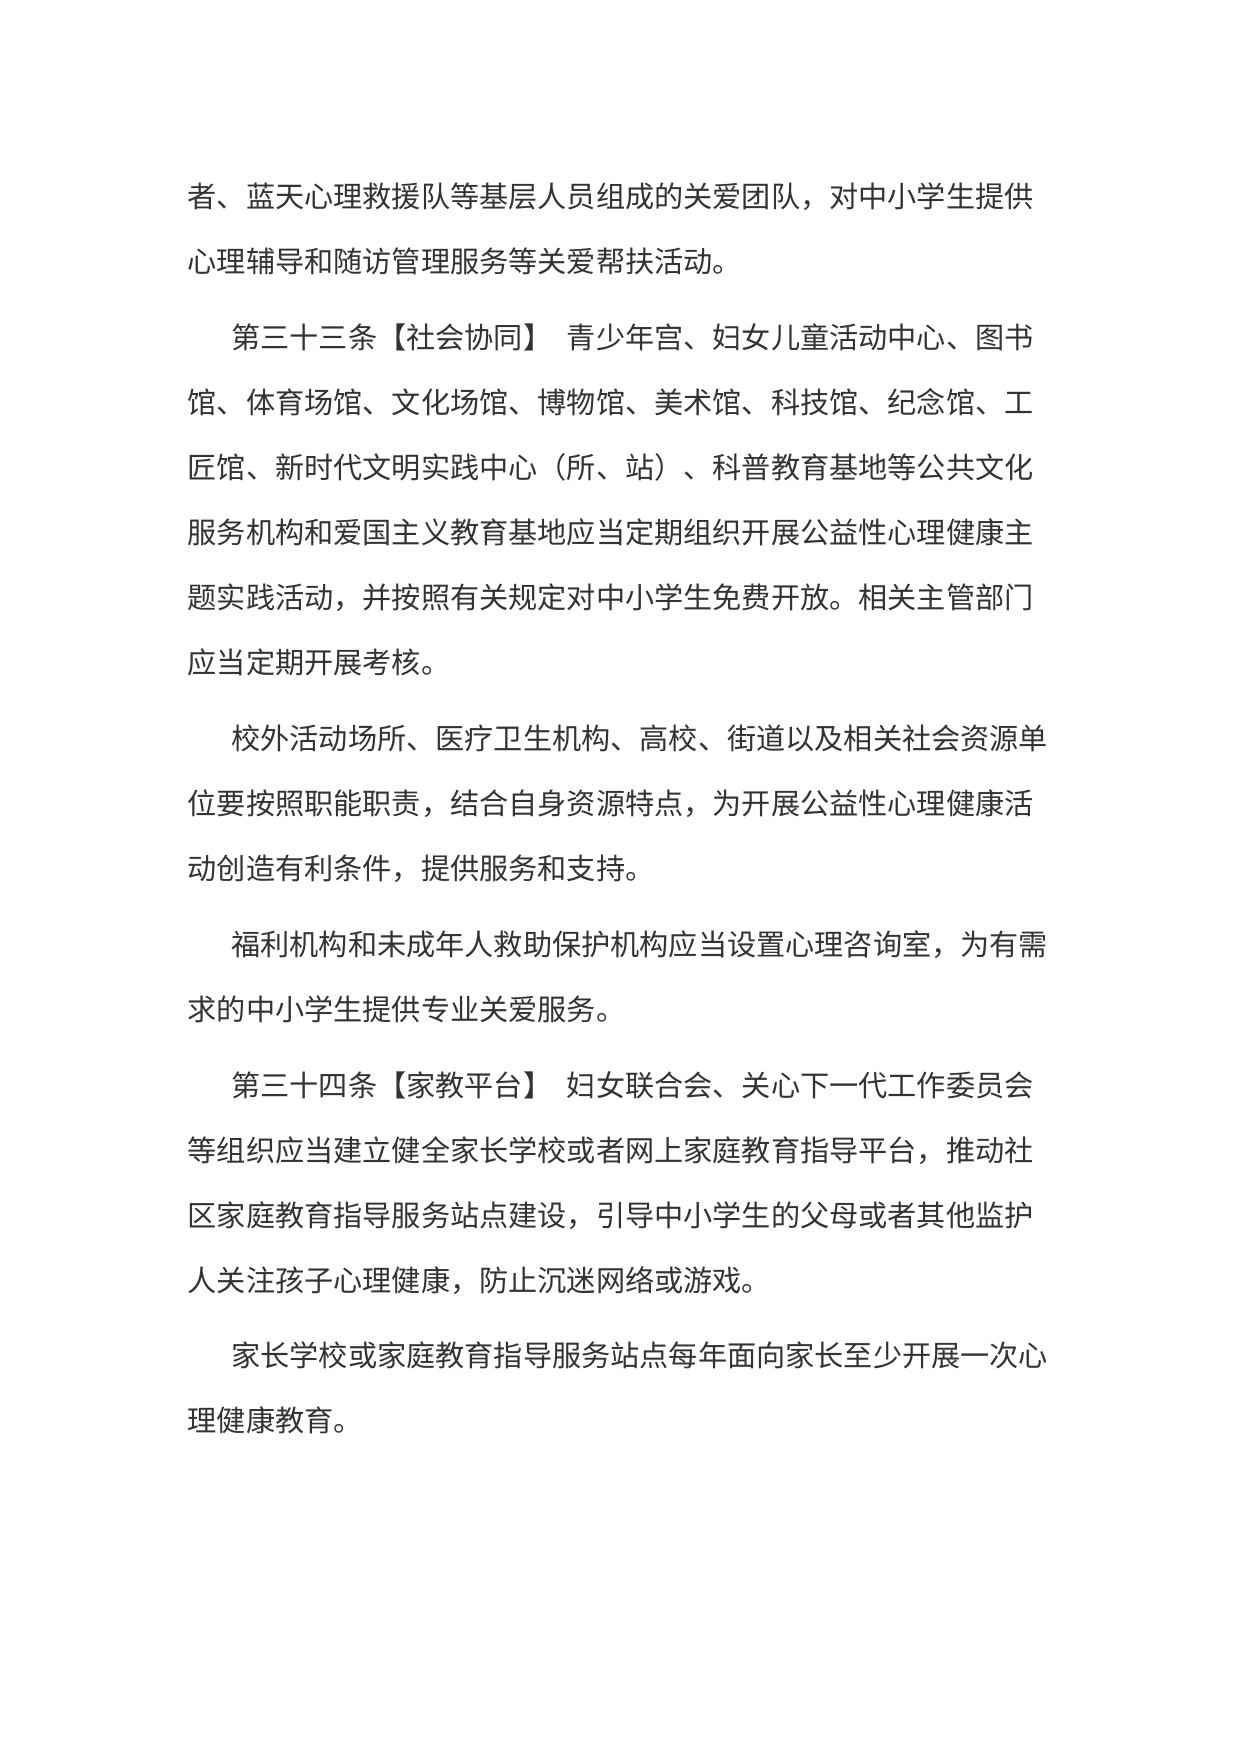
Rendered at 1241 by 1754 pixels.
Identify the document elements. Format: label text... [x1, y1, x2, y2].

text 第三十三条【社会协同】 青少年宫、妇女儿童活动中心、图书馆、体育场馆、文化场馆、博物馆、美术馆、科技馆、纪念馆、工匠馆、新时代文明实践中心（所、站）、科普教育基地等公共文化服务机构和爱国主义教育基地应当定期组织开展公益性心理健康主题实践活动，并按照有关规定对中小学生免费开放。相关主管部门应当定期开展考核。 [187, 303, 1053, 693]
text 第三十四条【家教平台】 妇女联合会、关心下一代工作委员会等组织应当建立健全家长学校或者网上家庭教育指导平台，推动社区家庭教育指导服务站点建设，引导中小学生的父母或者其他监护人关注孩子心理健康，防止沉迷网络或游戏。 [187, 1051, 1053, 1311]
text 家长学校或家庭教育指导服务站点每年面向家长至少开展一次心理健康教育。 [187, 1322, 1053, 1452]
text 福利机构和未成年人救助保护机构应当设置心理咨询室，为有需求的中小学生提供专业关爱服务。 [187, 910, 1053, 1040]
text 校外活动场所、医疗卫生机构、高校、街道以及相关社会资源单位要按照职能职责，结合自身资源特点，为开展公益性心理健康活动创造有利条件，提供服务和支持。 [187, 704, 1053, 899]
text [187, 162, 1053, 292]
